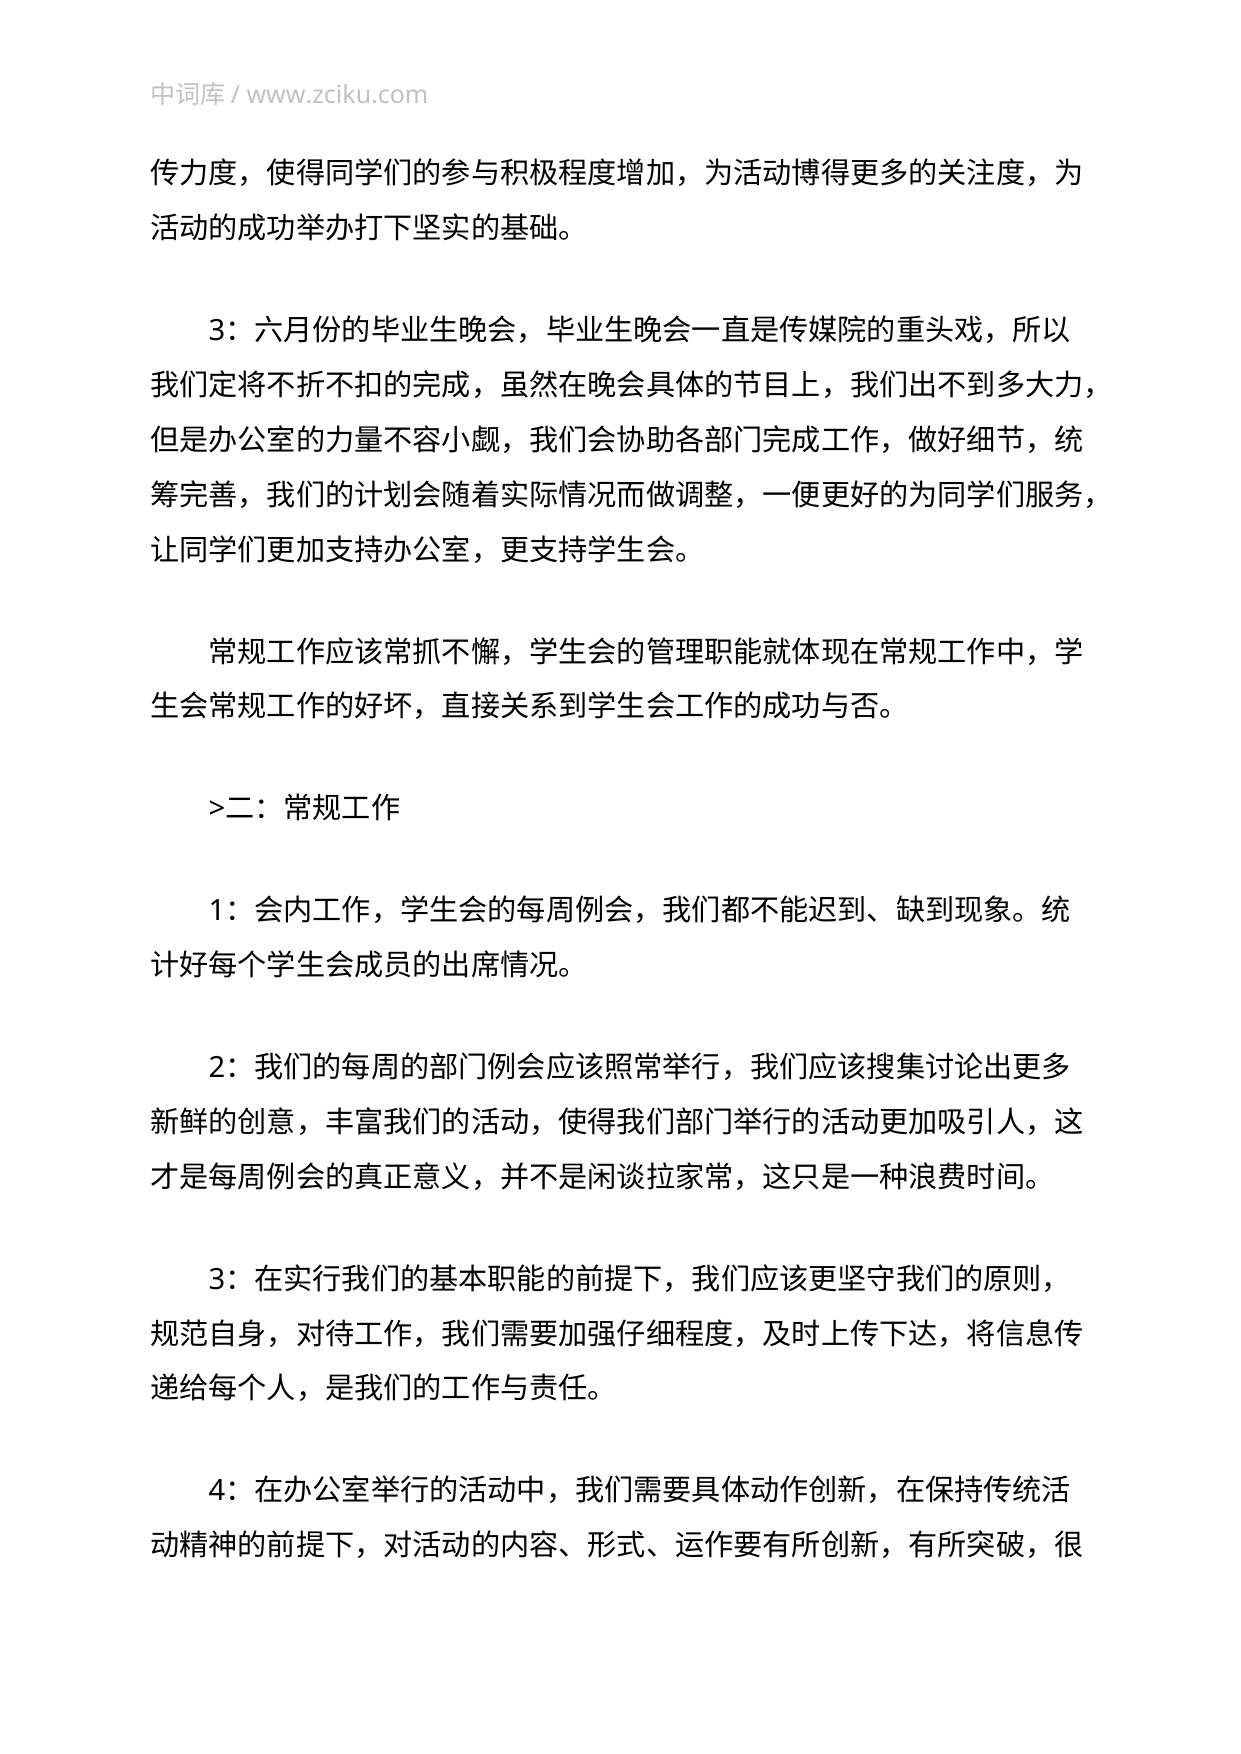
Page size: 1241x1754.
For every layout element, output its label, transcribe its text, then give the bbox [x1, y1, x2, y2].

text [150, 1467, 1090, 1564]
text 常规工作应该常抓不懈，学生会的管理职能就体现在常规工作中，学生会常规工作的好坏，直接关系到学生会工作的成功与否。 [150, 628, 1090, 725]
text 1：会内工作，学生会的每周例会，我们都不能迟到、缺到现象。统计好每个学生会成员的出席情况。 [150, 887, 1090, 984]
text 2：我们的每周的部门例会应该照常举行，我们应该搜集讨论出更多新鲜的创意，丰富我们的活动，使得我们部门举行的活动更加吸引人，这才是每周例会的真正意义，并不是闲谈拉家常，这只是一种浪费时间。 [150, 1043, 1090, 1196]
text 3：六月份的毕业生晚会，毕业生晚会一直是传媒院的重头戏，所以我们定将不折不扣的完成，虽然在晚会具体的节目上，我们出不到多大力，但是办公室的力量不容小觑，我们会协助各部门完成工作，做好细节，统筹完善，我们的计划会随着实际情况而做调整，一便更好的为同学们服务，让同学们更加支持办公室，更支持学生会。 [150, 307, 1090, 569]
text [150, 150, 1090, 247]
text >二：常规工作 [150, 785, 1090, 827]
text 3：在实行我们的基本职能的前提下，我们应该更坚守我们的原则，规范自身，对待工作，我们需要加强仔细程度，及时上传下达，将信息传递给每个人，是我们的工作与责任。 [150, 1255, 1090, 1407]
